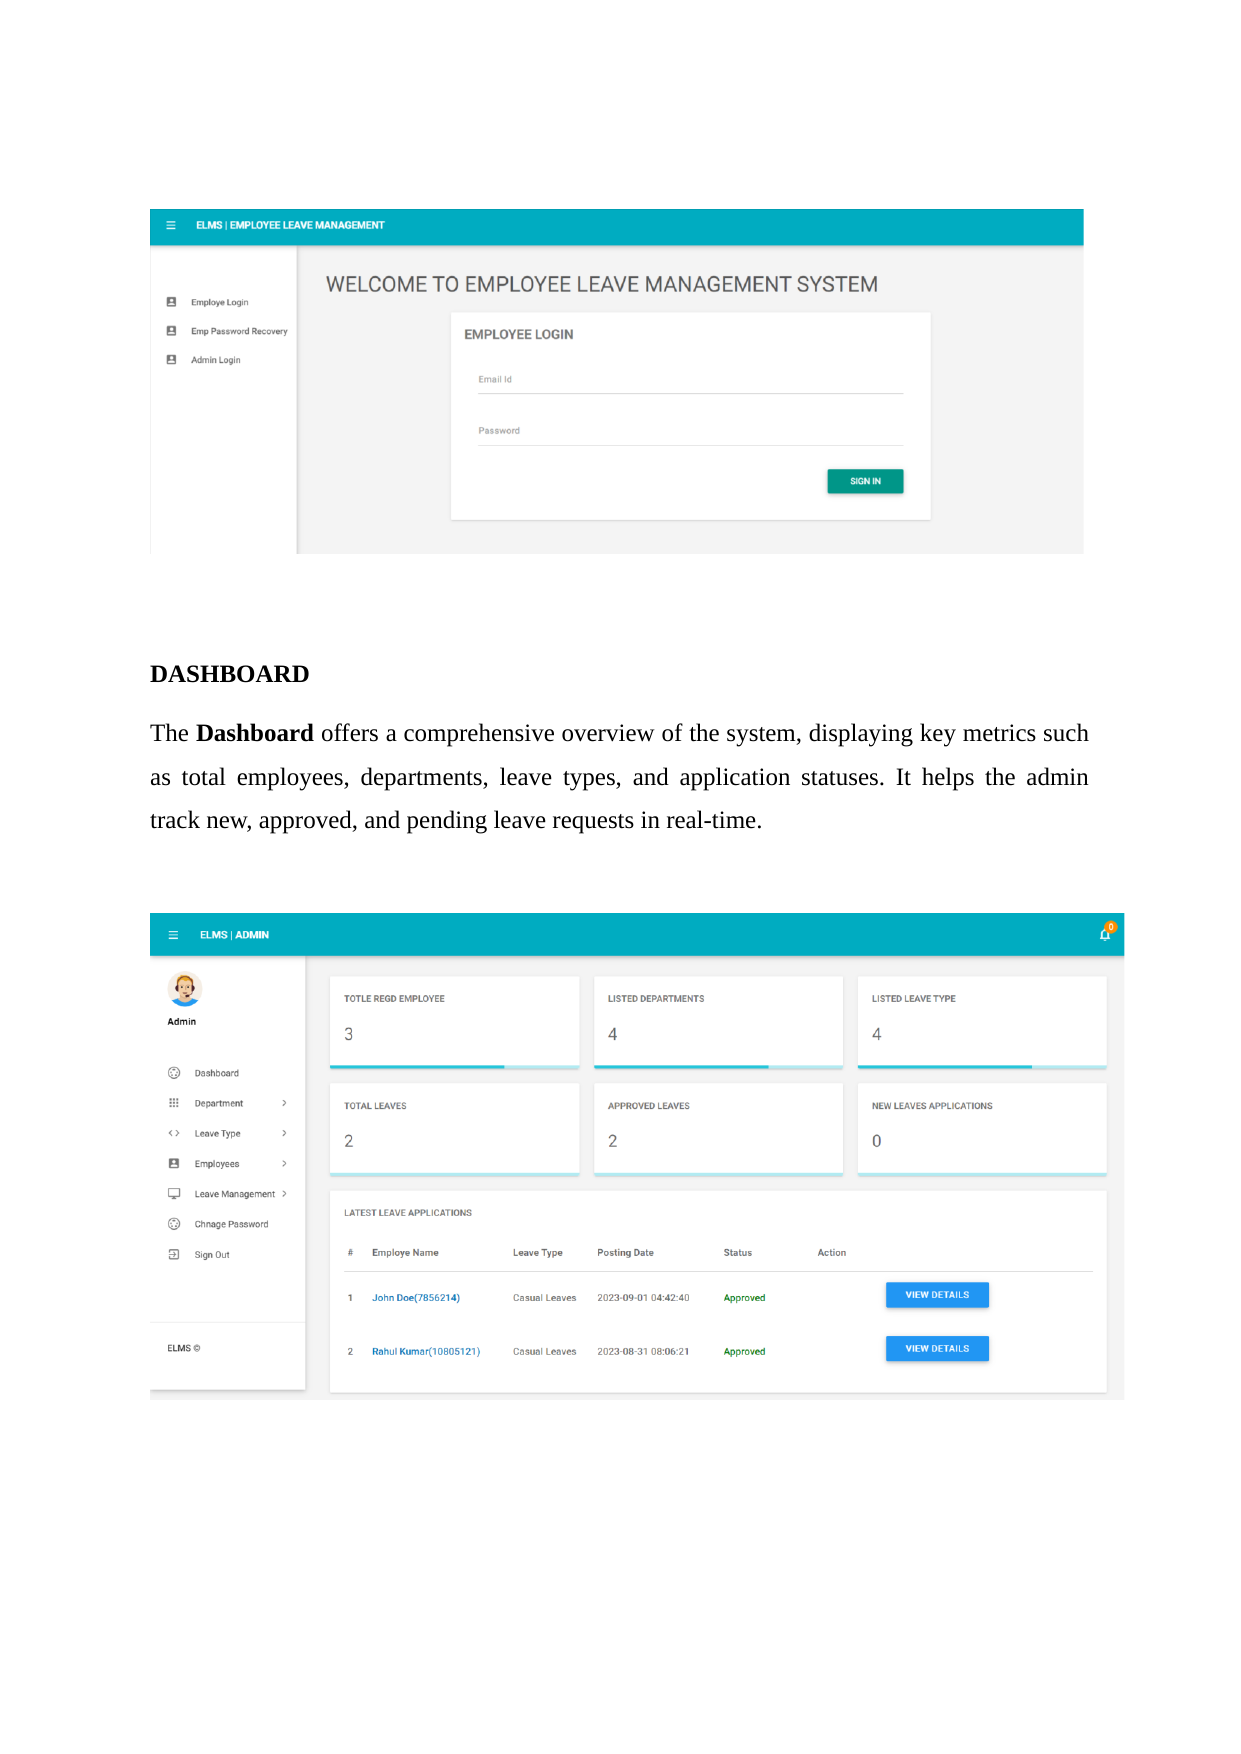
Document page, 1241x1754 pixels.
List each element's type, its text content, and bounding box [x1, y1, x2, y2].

picture [150, 209, 1084, 554]
text The Dashboard offers a comprehensive overview of the system, displaying key metrics such as total employees, departments, leave types, and application statuses. It helps the admin track new, approved, and pending leave requests in real-time. [150, 718, 1090, 833]
picture [150, 913, 1125, 1400]
text DASHBOARD [150, 659, 1090, 687]
